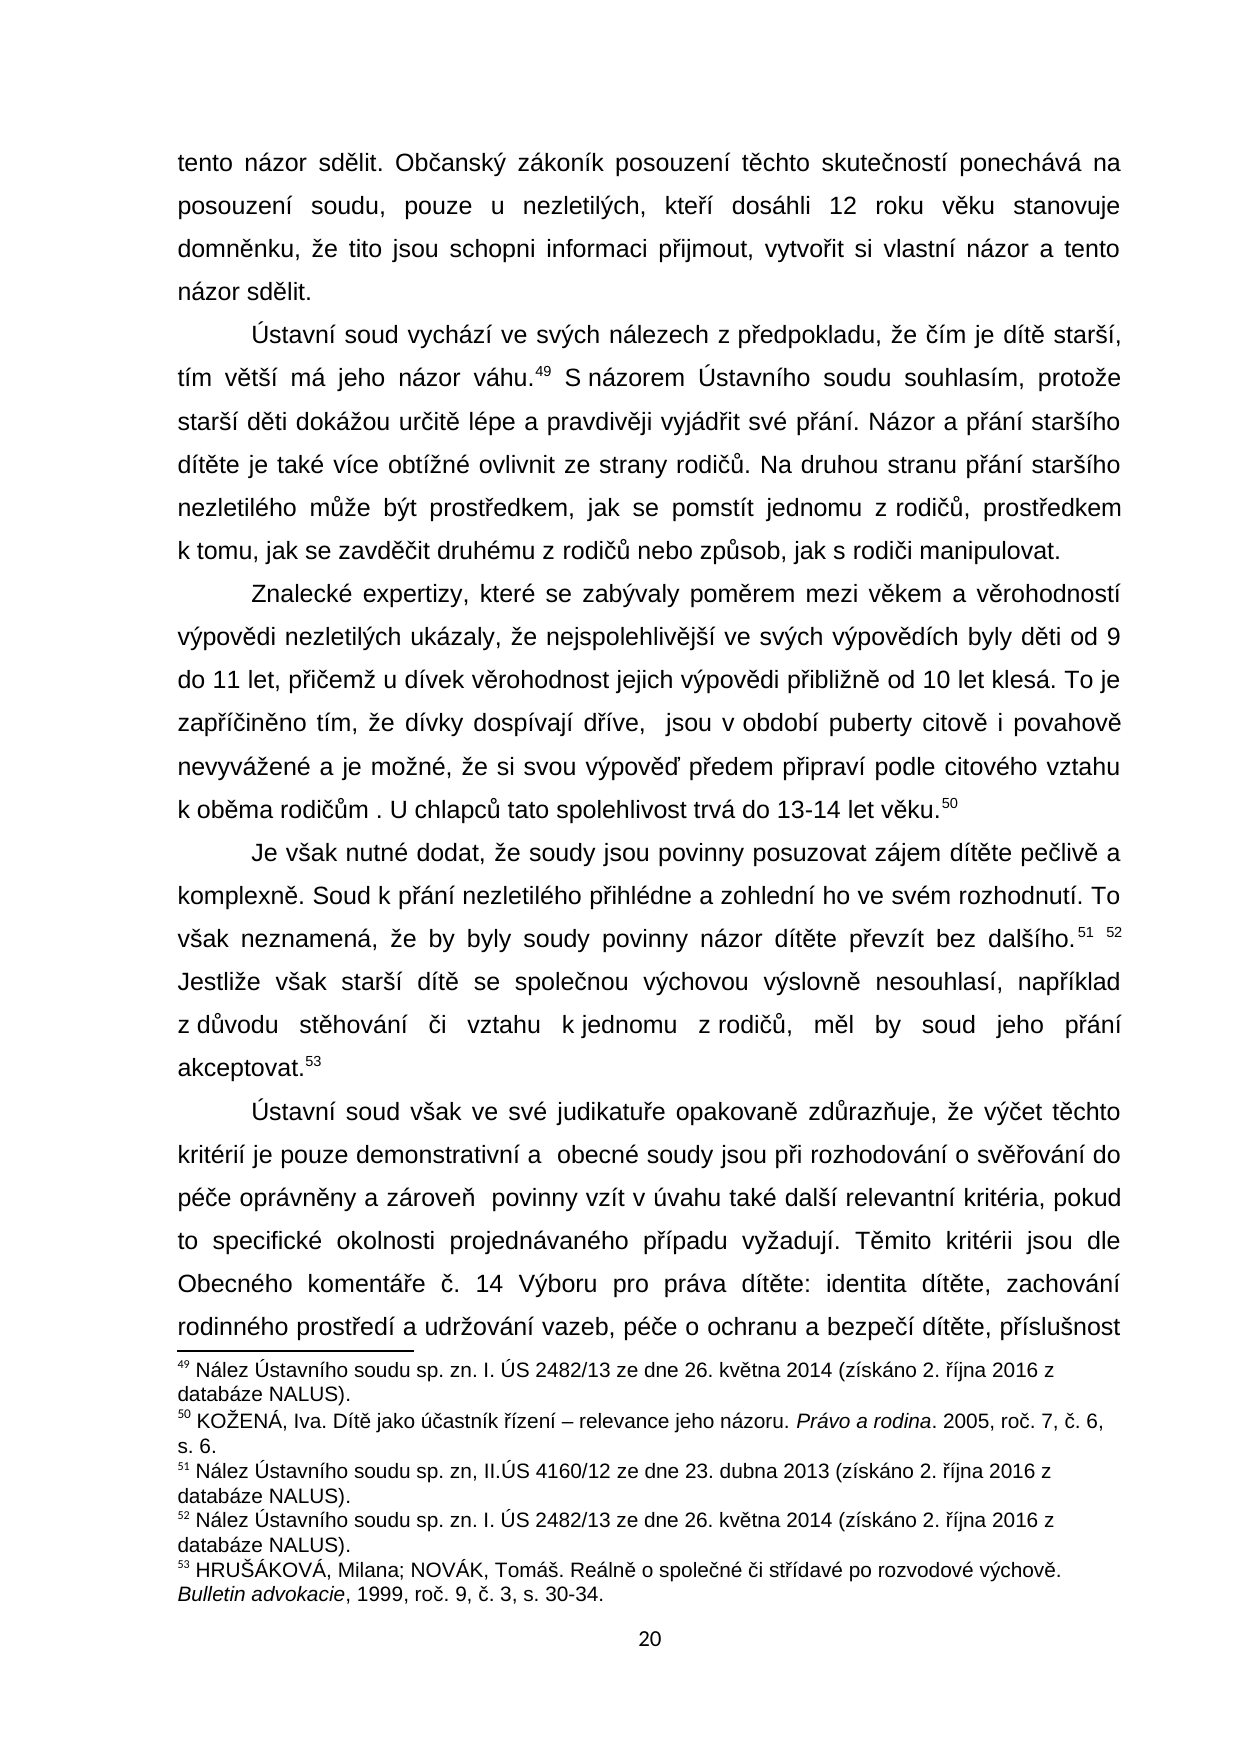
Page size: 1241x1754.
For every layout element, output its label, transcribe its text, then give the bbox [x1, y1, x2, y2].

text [177, 148, 1122, 306]
text Ústavní soud vychází ve svých nálezech z předpokladu, že čím je dítě starší, tím větší má jeho názor váhu. S názorem Ústavního soudu souhlasím, protože starší děti dokážou určitě lépe a pravdivěji vyjádřit své přání. Názor a přání staršího dítěte je také více obtížné ovlivnit ze strany rodičů. Na druhou stranu přání staršího nezletilého může být prostředkem, jak se pomstít jednomu z rodičů, prostředkem k tomu, jak se zavděčit druhému z rodičů nebo způsob, jak s rodiči manipulovat. [177, 320, 1122, 564]
text Znalecké expertizy, které se zabývaly poměrem mezi věkem a věrohodností výpovědi nezletilých ukázaly, že nejspolehlivější ve svých výpovědích byly děti od 9 do 11 let, přičemž u dívek věrohodnost jejich výpovědi přibližně od 10 let klesá. To je zapříčiněno tím, že dívky dospívají dříve, jsou v období puberty citově i povahově nevyvážené a je možné, že si svou výpověď předem připraví podle citového vztahu k oběma rodičům . U chlapců tato spolehlivost trvá do 13-14 let věku. [177, 579, 1122, 823]
text Je však nutné dodat, že soudy jsou povinny posuzovat zájem dítěte pečlivě a komplexně. Soud k přání nezletilého přihlédne a zohlední ho ve svém rozhodnutí. To však neznamená, že by byly soudy povinny názor dítěte převzít bez dalšího. Jestliže však starší dítě se společnou výchovou výslovně nesouhlasí, například z důvodu stěhování či vztahu k jednomu z rodičů, měl by soud jeho přání akceptovat. [177, 838, 1122, 1082]
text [177, 1096, 1122, 1341]
